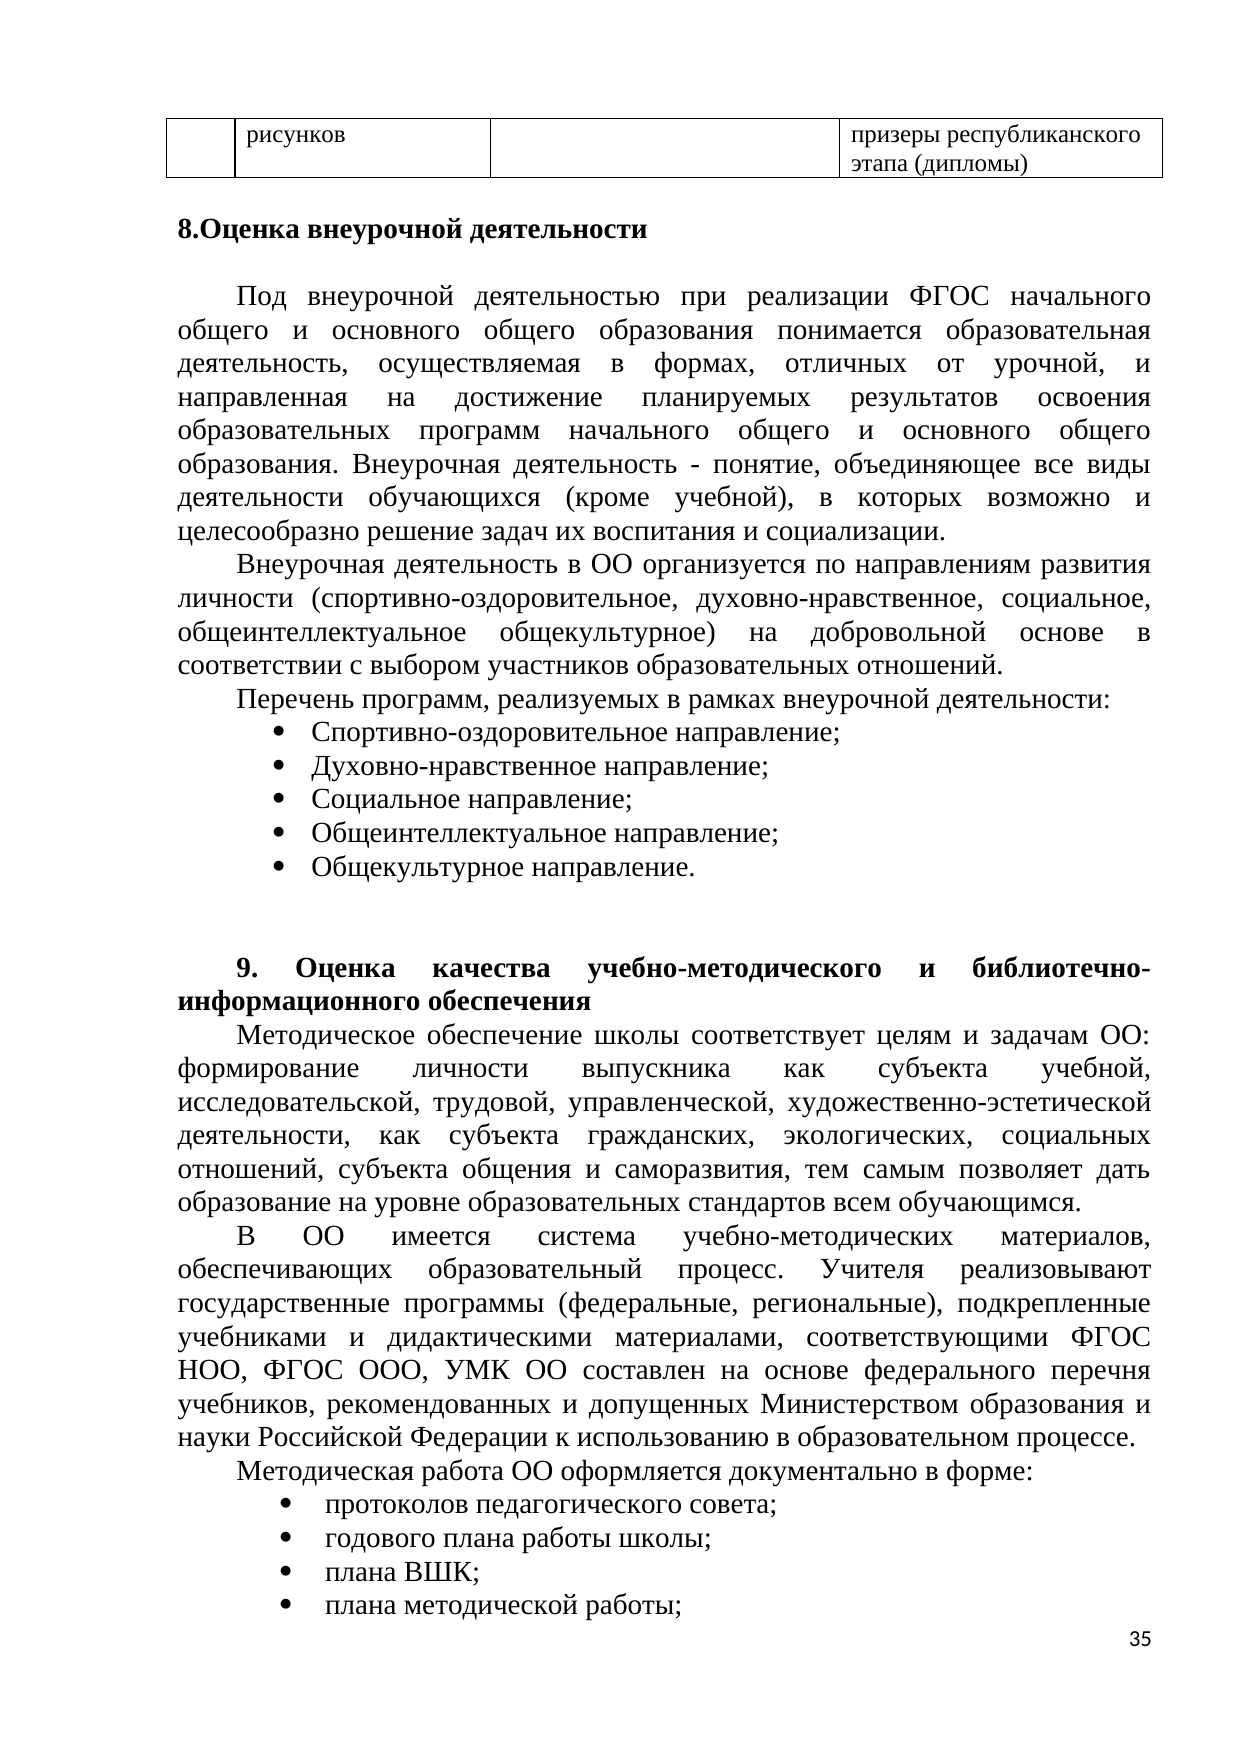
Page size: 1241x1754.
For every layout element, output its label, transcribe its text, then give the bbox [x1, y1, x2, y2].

text 9. Оценка качества учебно-методического и библиотечно- информационного обеспечения [177, 950, 1152, 1017]
list Общеинтеллектуальное направление; [274, 815, 1152, 849]
text В ОО имеется система учебно-методических материалов, обеспечивающих образовательный процесс. Учителя реализовывают государственные программы (федеральные, региональные), подкрепленные учебниками и дидактическими материалами, соответствующими ФГОС НОО, ФГОС ООО, УМК ОО составлен на основе федерального перечня учебников, рекомендованных и допущенных Министерством образования и науки Российской Федерации к использованию в образовательном процессе. [177, 1218, 1152, 1453]
list протоколов педагогического совета; [192, 1486, 1152, 1520]
text Внеурочная деятельность в ОО организуется по направлениям развития личности (спортивно-оздоровительное, духовно-нравственное, социальное, общеинтеллектуальное общекультурное) на добровольной основе в соответствии с выбором участников образовательных отношений. [177, 547, 1152, 681]
list плана ВШК; [192, 1554, 1152, 1587]
list Социальное направление; [274, 782, 1152, 815]
list Общекультурное направление. [274, 849, 1152, 883]
text Перечень программ, реализуемых в рамках внеурочной деятельности: [177, 681, 1152, 714]
list Спортивно-оздоровительное направление; [274, 714, 1152, 748]
text Методическая работа ОО оформляется документально в форме: [177, 1453, 1152, 1486]
text Под внеурочной деятельностью при реализации ФГОС начального общего и основного общего образования понимается образовательная деятельность, осуществляемая в формах, отличных от урочной, и направленная на достижение планируемых результатов освоения образовательных программ начального общего и основного общего образования. Внеурочная деятельность - понятие, объединяющее все виды деятельности обучающихся (кроме учебной), в которых возможно и целесообразно решение задач их воспитания и социализации. [177, 278, 1152, 547]
list годового плана работы школы; [192, 1520, 1152, 1554]
text Методическое обеспечение школы соответствует целям и задачам ОО: формирование личности выпускника как субъекта учебной, исследовательской, трудовой, управленческой, художественно-эстетической деятельности, как субъекта гражданских, экологических, социальных отношений, субъекта общения и саморазвития, тем самым позволяет дать образование на уровне образовательных стандартов всем обучающимся. [177, 1017, 1152, 1218]
list Духовно-нравственное направление; [274, 748, 1152, 782]
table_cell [840, 119, 1162, 177]
table_cell 35 [167, 119, 234, 177]
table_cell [236, 119, 490, 177]
text 8.Оценка внеурочной деятельности [177, 211, 1062, 245]
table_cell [491, 119, 839, 177]
list плана методической работы; [192, 1587, 1152, 1621]
